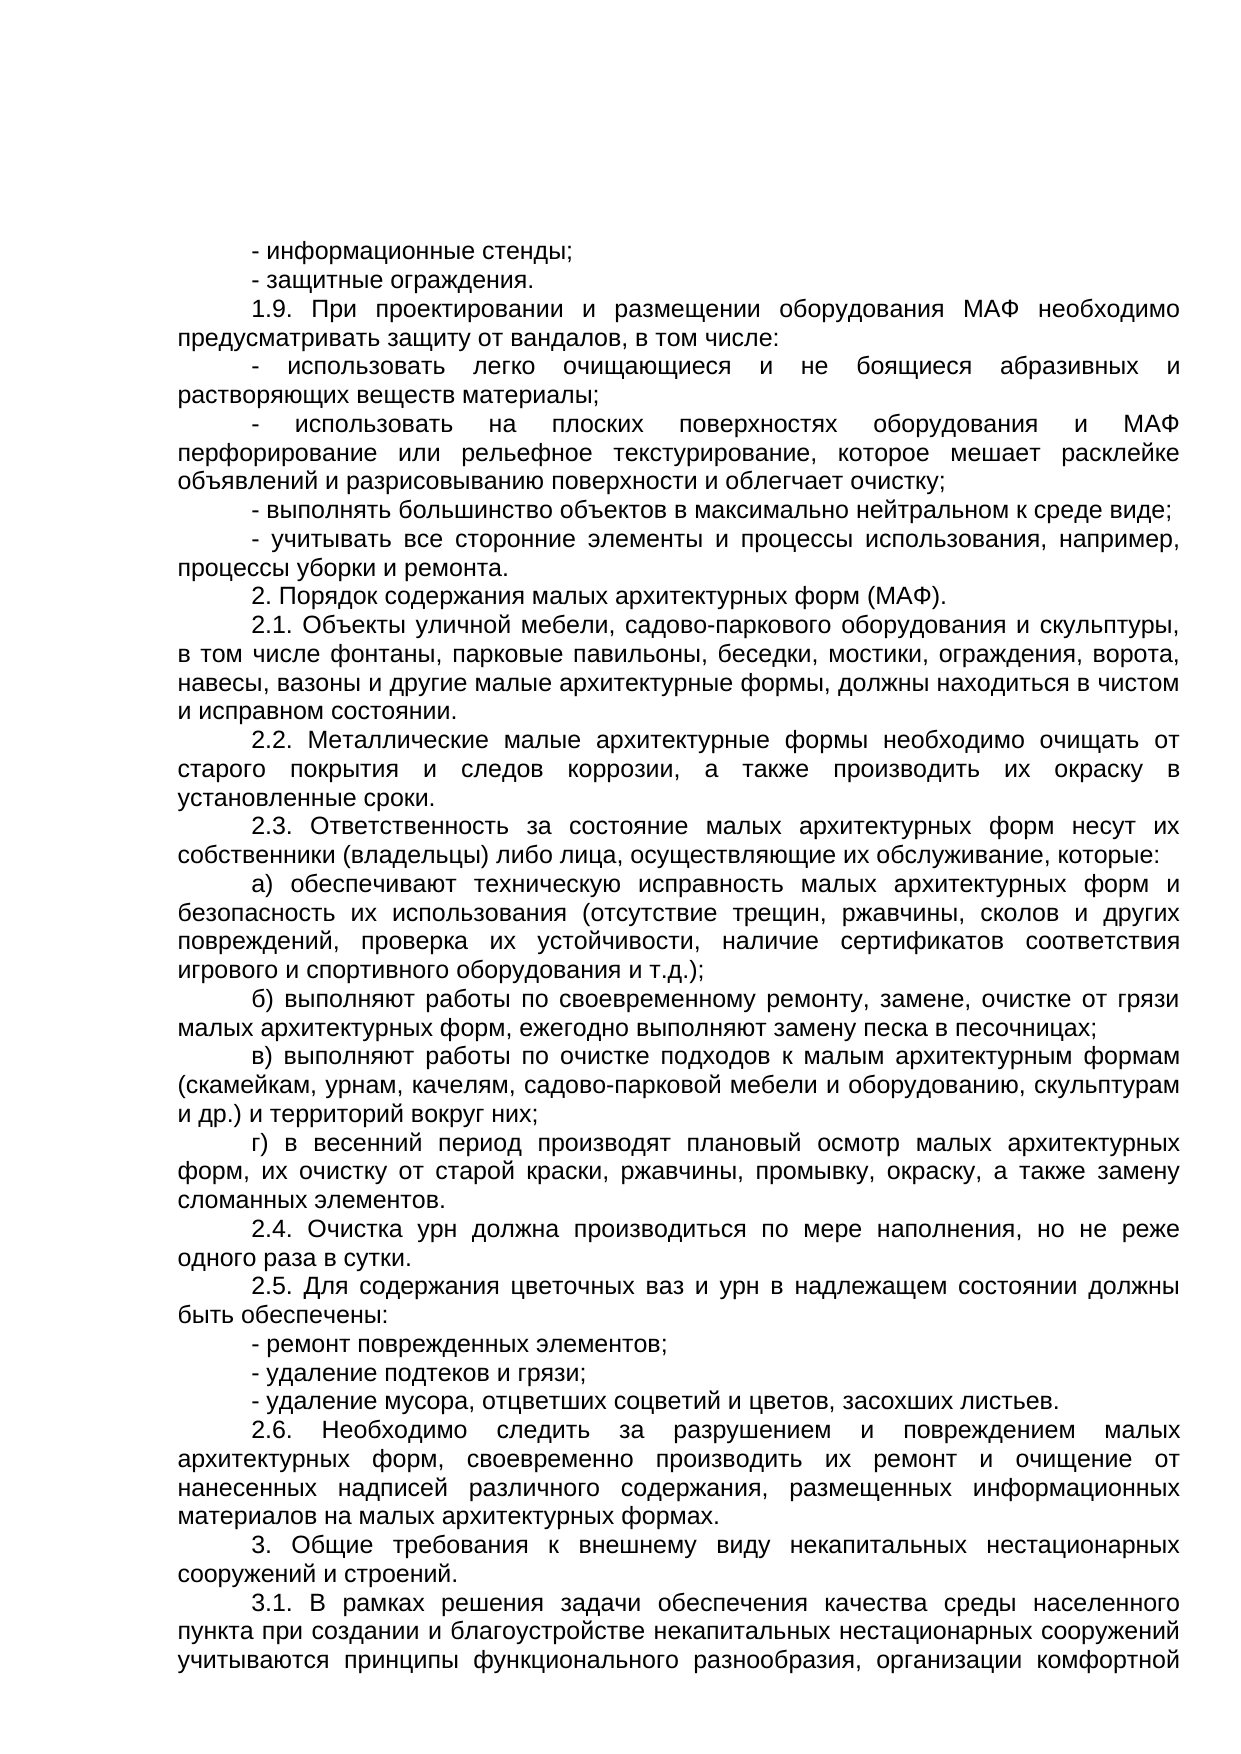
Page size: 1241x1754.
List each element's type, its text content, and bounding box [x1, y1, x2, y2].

text а) обеспечивают техническую исправность малых архитектурных форм и безопасность их использования (отсутствие трещин, ржавчины, сколов и других повреждений, проверка их устойчивости, наличие сертификатов соответствия игрового и спортивного оборудования и т.д.); [177, 869, 1181, 984]
text 2.5. Для содержания цветочных ваз и урн в надлежащем состоянии должны быть обеспечены: [177, 1271, 1181, 1329]
text 2.1. Объекты уличной мебели, садово-паркового оборудования и скульптуры, в том числе фонтаны, парковые павильоны, беседки, мостики, ограждения, ворота, навесы, вазоны и другие малые архитектурные формы, должны находиться в чистом и исправном состоянии. [177, 610, 1181, 725]
text г) в весенний период производят плановый осмотр малых архитектурных форм, их очистку от старой краски, ржавчины, промывку, окраску, а также замену сломанных элементов. [177, 1127, 1181, 1214]
text 2. Порядок содержания малых архитектурных форм (МАФ). [177, 581, 1181, 610]
text 2.2. Металлические малые архитектурные формы необходимо очищать от старого покрытия и следов коррозии, а также производить их окраску в установленные сроки. [177, 725, 1181, 811]
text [177, 1587, 1181, 1674]
text 3. Общие требования к внешнему виду некапитальных нестационарных сооружений и строений. [177, 1530, 1181, 1587]
text - использовать легко очищающиеся и не боящиеся абразивных и растворяющих веществ материалы; [177, 351, 1181, 409]
text - выполнять большинство объектов в максимально нейтральном к среде виде; [177, 495, 1181, 524]
text 2.4. Очистка урн должна производиться по мере наполнения, но не реже одного раза в сутки. [177, 1214, 1181, 1271]
text 2.6. Необходимо следить за разрушением и повреждением малых архитектурных форм, своевременно производить их ремонт и очищение от нанесенных надписей различного содержания, размещенных информационных материалов на малых архитектурных формах. [177, 1415, 1181, 1530]
text - защитные ограждения. [177, 265, 1181, 294]
text - удаление подтеков и грязи; [177, 1357, 1181, 1386]
text - удаление мусора, отцветших соцветий и цветов, засохших листьев. [177, 1386, 1181, 1415]
text в) выполняют работы по очистке подходов к малым архитектурным формам (скамейкам, урнам, качелям, садово-парковой мебели и оборудованию, скульптурам и др.) и территорий вокруг них; [177, 1041, 1181, 1127]
text 2.3. Ответственность за состояние малых архитектурных форм несут их собственники (владельцы) либо лица, осуществляющие их обслуживание, которые: [177, 811, 1181, 869]
text 1.9. При проектировании и размещении оборудования МАФ необходимо предусматривать защиту от вандалов, в том числе: [177, 294, 1181, 351]
text - информационные стенды; [177, 236, 1181, 265]
text - использовать на плоских поверхностях оборудования и МАФ перфорирование или рельефное текстурирование, которое мешает расклейке объявлений и разрисовыванию поверхности и облегчает очистку; [177, 409, 1181, 495]
text б) выполняют работы по своевременному ремонту, замене, очистке от грязи малых архитектурных форм, ежегодно выполняют замену песка в песочницах; [177, 984, 1181, 1041]
text - учитывать все сторонние элементы и процессы использования, например, процессы уборки и ремонта. [177, 524, 1181, 581]
text - ремонт поврежденных элементов; [177, 1329, 1181, 1357]
